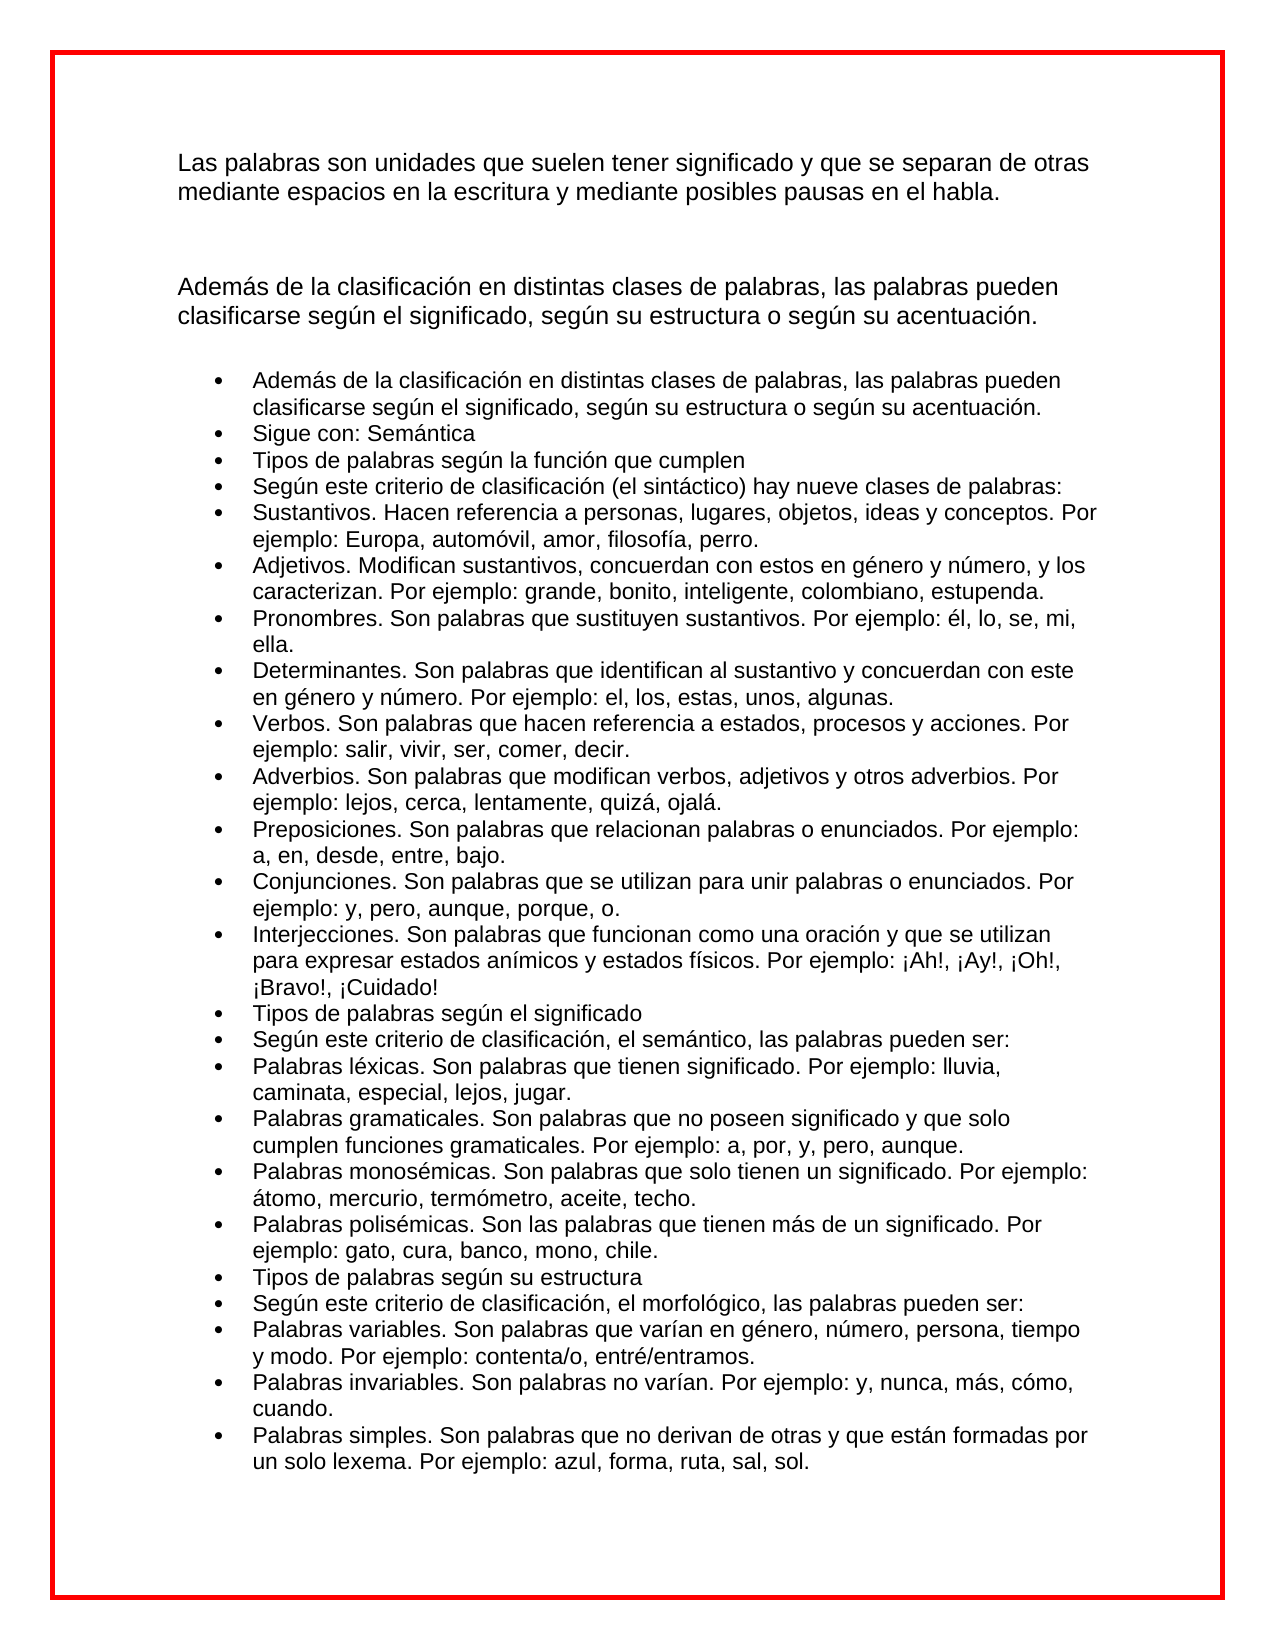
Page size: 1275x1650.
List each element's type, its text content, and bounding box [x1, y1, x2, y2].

list Palabras léxicas. Son palabras que tienen significado. Por ejemplo: lluvia, caminata, especial, lejos, jugar. [215, 1053, 1098, 1105]
list Determinantes. Son palabras que identifican al sustantivo y concuerdan con este en género y número. Por ejemplo: el, los, estas, unos, algunas. [215, 657, 1098, 710]
list Tipos de palabras según la función que cumplen [215, 447, 1098, 473]
list Sustantivos. Hacen referencia a personas, lugares, objetos, ideas y conceptos. Por ejemplo: Europa, automóvil, amor, filosofía, perro. [215, 499, 1098, 552]
list Palabras polisémicas. Son las palabras que tienen más de un significado. Por ejemplo: gato, cura, banco, mono, chile. [215, 1211, 1098, 1263]
list Tipos de palabras según su estructura [215, 1263, 1098, 1290]
list Conjunciones. Son palabras que se utilizan para unir palabras o enunciados. Por ejemplo: y, pero, aunque, porque, o. [215, 868, 1098, 921]
list Interjecciones. Son palabras que funcionan como una oración y que se utilizan para expresar estados anímicos y estados físicos. Por ejemplo: ¡Ah!, ¡Ay!, ¡Oh!, ¡Bravo!, ¡Cuidado! [215, 921, 1098, 1000]
list Palabras variables. Son palabras que varían en género, número, persona, tiempo y modo. Por ejemplo: contenta/o, entré/entramos. [215, 1316, 1098, 1369]
list Preposiciones. Son palabras que relacionan palabras o enunciados. Por ejemplo: a, en, desde, entre, bajo. [215, 816, 1098, 868]
list Palabras gramaticales. Son palabras que no poseen significado y que solo cumplen funciones gramaticales. Por ejemplo: a, por, y, pero, aunque. [215, 1105, 1098, 1158]
list Pronombres. Son palabras que sustituyen sustantivos. Por ejemplo: él, lo, se, mi, ella. [215, 605, 1098, 657]
list Adjetivos. Modifican sustantivos, concuerdan con estos en género y número, y los caracterizan. Por ejemplo: grande, bonito, inteligente, colombiano, estupenda. [215, 552, 1098, 605]
list Según este criterio de clasificación, el morfológico, las palabras pueden ser: [215, 1290, 1098, 1316]
list Según este criterio de clasificación, el semántico, las palabras pueden ser: [215, 1026, 1098, 1053]
list Adverbios. Son palabras que modifican verbos, adjetivos y otros adverbios. Por ejemplo: lejos, cerca, lentamente, quizá, ojalá. [215, 763, 1098, 816]
list Palabras simples. Son palabras que no derivan de otras y que están formadas por un solo lexema. Por ejemplo: azul, forma, ruta, sal, sol. [215, 1422, 1098, 1474]
list Sigue con: Semántica [215, 420, 1098, 447]
list Palabras invariables. Son palabras no varían. Por ejemplo: y, nunca, más, cómo, cuando. [215, 1369, 1098, 1422]
list Además de la clasificación en distintas clases de palabras, las palabras pueden clasificarse según el significado, según su estructura o según su acentuación. [215, 367, 1098, 420]
list Palabras monosémicas. Son palabras que solo tienen un significado. Por ejemplo: átomo, mercurio, termómetro, aceite, techo. [215, 1158, 1098, 1211]
list Según este criterio de clasificación (el sintáctico) hay nueve clases de palabras: [215, 473, 1098, 499]
text Además de la clasificación en distintas clases de palabras, las palabras pueden clasificarse según el significado, según su estructura o según su acentuación. [177, 243, 1098, 329]
list Verbos. Son palabras que hacen referencia a estados, procesos y acciones. Por ejemplo: salir, vivir, ser, comer, decir. [215, 710, 1098, 763]
list Tipos de palabras según el significado [215, 1000, 1098, 1026]
text Las palabras son unidades que suelen tener significado y que se separan de otras mediante espacios en la escritura y mediante posibles pausas en el habla. [177, 148, 1098, 205]
